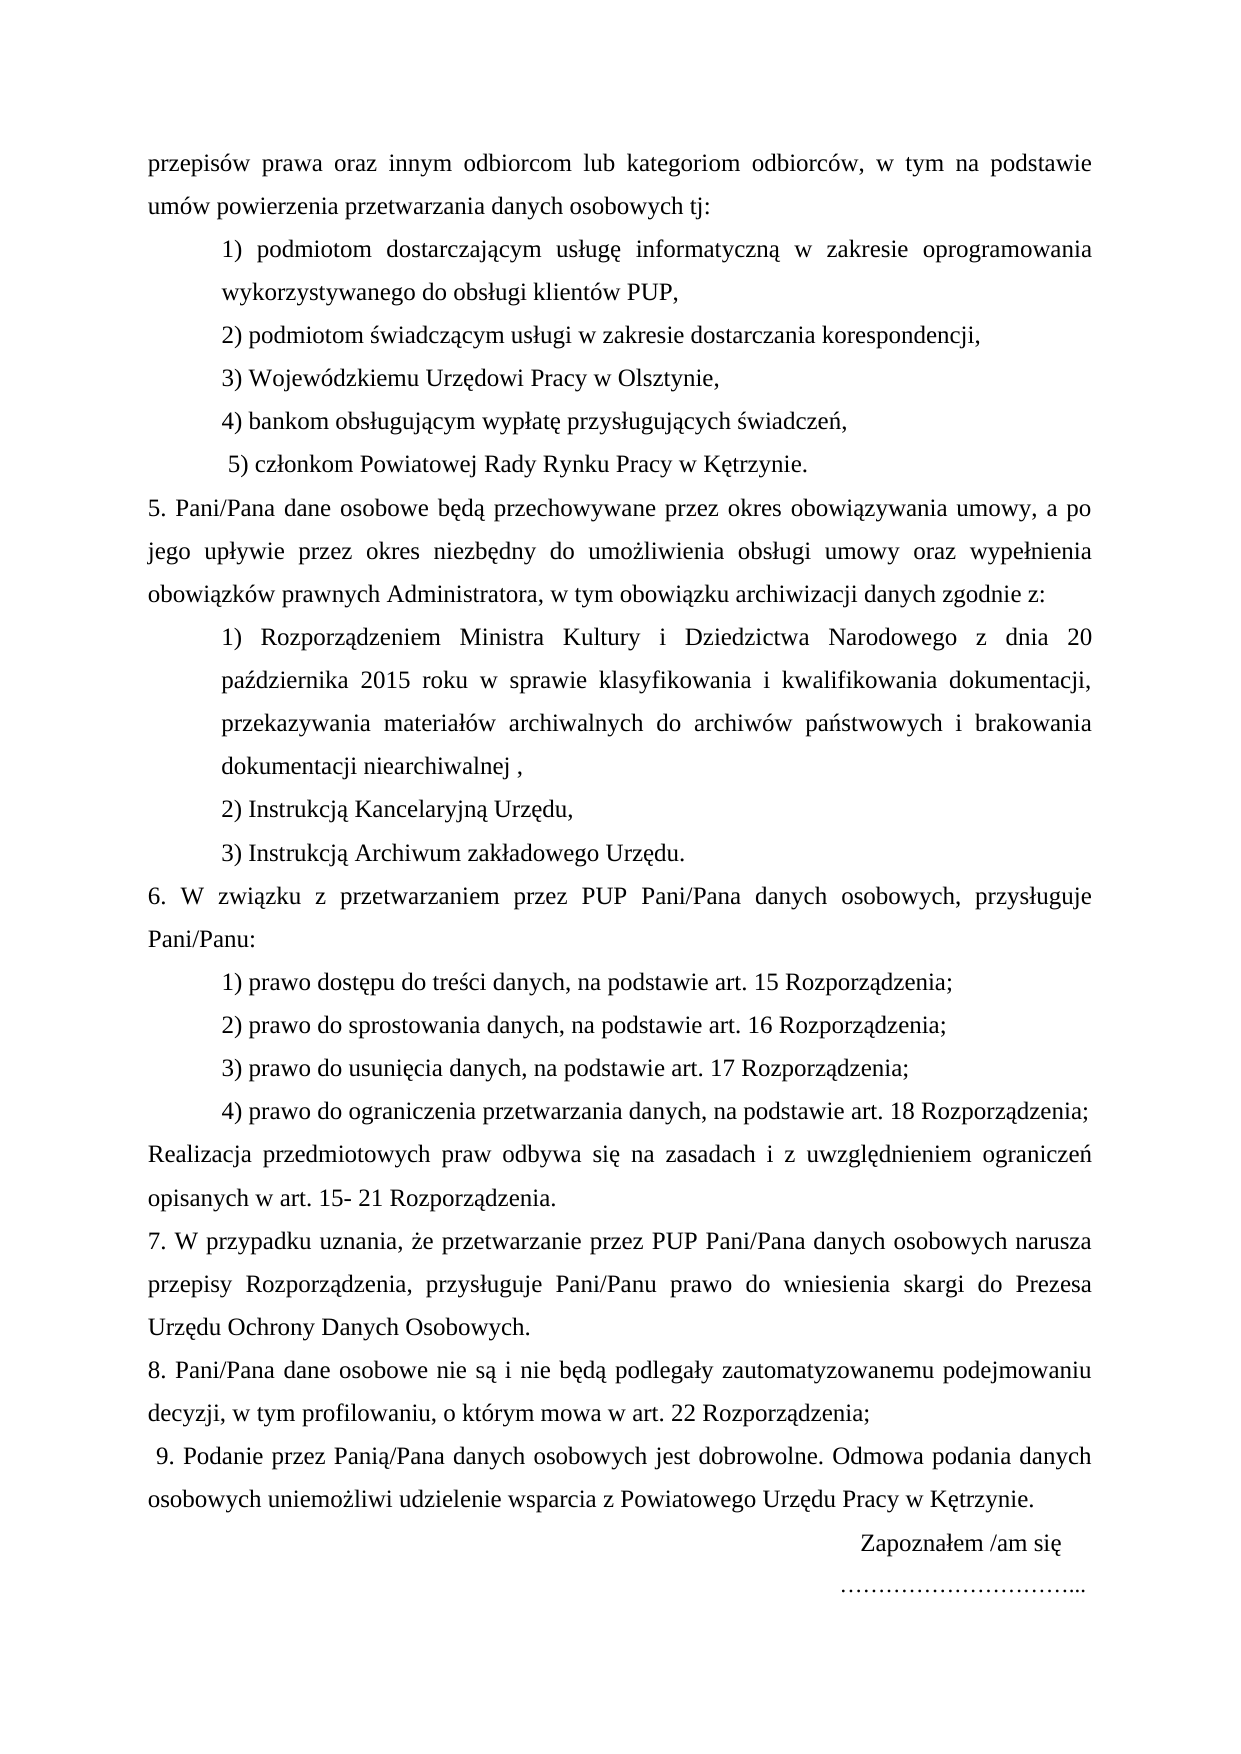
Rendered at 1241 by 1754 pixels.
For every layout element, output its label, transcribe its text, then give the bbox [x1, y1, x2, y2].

text Realizacja przedmiotowych praw odbywa się na zasadach i z uwzględnieniem ograniczeń opisanych w art. 15- 21 Rozporządzenia. [148, 1139, 1093, 1211]
text Zapoznałem /am się [148, 1528, 1093, 1556]
text 4) prawo do ograniczenia przetwarzania danych, na podstawie art. 18 Rozporządzenia; [148, 1096, 1093, 1125]
text 2) prawo do sprostowania danych, na podstawie art. 16 Rozporządzenia; [148, 1010, 1093, 1039]
text 4) bankom obsługującym wypłatę przysługujących świadczeń, [148, 406, 1093, 435]
text 1) prawo dostępu do treści danych, na podstawie art. 15 Rozporządzenia; [148, 967, 1093, 996]
text 3) Instrukcją Archiwum zakładowego Urzędu. [148, 838, 1093, 866]
text 5. Pani/Pana dane osobowe będą przechowywane przez okres obowiązywania umowy, a po jego upływie przez okres niezbędny do umożliwienia obsługi umowy oraz wypełnienia obowiązków prawnych Administratora, w tym obowiązku archiwizacji danych zgodnie z: [148, 493, 1093, 608]
text 1) Rozporządzeniem Ministra Kultury i Dziedzictwa Narodowego z dnia 20 października 2015 roku w sprawie klasyfikowania i kwalifikowania dokumentacji, przekazywania materiałów archiwalnych do archiwów państwowych i brakowania dokumentacji niearchiwalnej , [221, 622, 1093, 780]
text 1) podmiotom dostarczającym usługę informatyczną w zakresie oprogramowania wykorzystywanego do obsługi klientów PUP, [221, 234, 1093, 306]
text 3) prawo do usunięcia danych, na podstawie art. 17 Rozporządzenia; [148, 1053, 1093, 1082]
text 8. Pani/Pana dane osobowe nie są i nie będą podlegały zautomatyzowanemu podejmowaniu decyzji, w tym profilowaniu, o którym mowa w art. 22 Rozporządzenia; [148, 1355, 1093, 1427]
text 6. W związku z przetwarzaniem przez PUP Pani/Pana danych osobowych, przysługuje Pani/Panu: [148, 881, 1093, 953]
text 9. Podanie przez Panią/Pana danych osobowych jest dobrowolne. Odmowa podania danych osobowych uniemożliwi udzielenie wsparcia z Powiatowego Urzędu Pracy w Kętrzynie. [148, 1441, 1093, 1513]
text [148, 148, 1093, 219]
text 3) Wojewódzkiemu Urzędowi Pracy w Olsztynie, [148, 363, 1093, 392]
text 5) członkom Powiatowej Rady Rynku Pracy w Kętrzynie. [148, 449, 1093, 478]
text 2) podmiotom świadczącym usługi w zakresie dostarczania korespondencji, [148, 320, 1093, 349]
text …………………………... [148, 1571, 1093, 1597]
text 2) Instrukcją Kancelaryjną Urzędu, [148, 794, 1093, 823]
text 7. W przypadku uznania, że przetwarzanie przez PUP Pani/Pana danych osobowych narusza przepisy Rozporządzenia, przysługuje Pani/Panu prawo do wniesienia skargi do Prezesa Urzędu Ochrony Danych Osobowych. [148, 1226, 1093, 1341]
